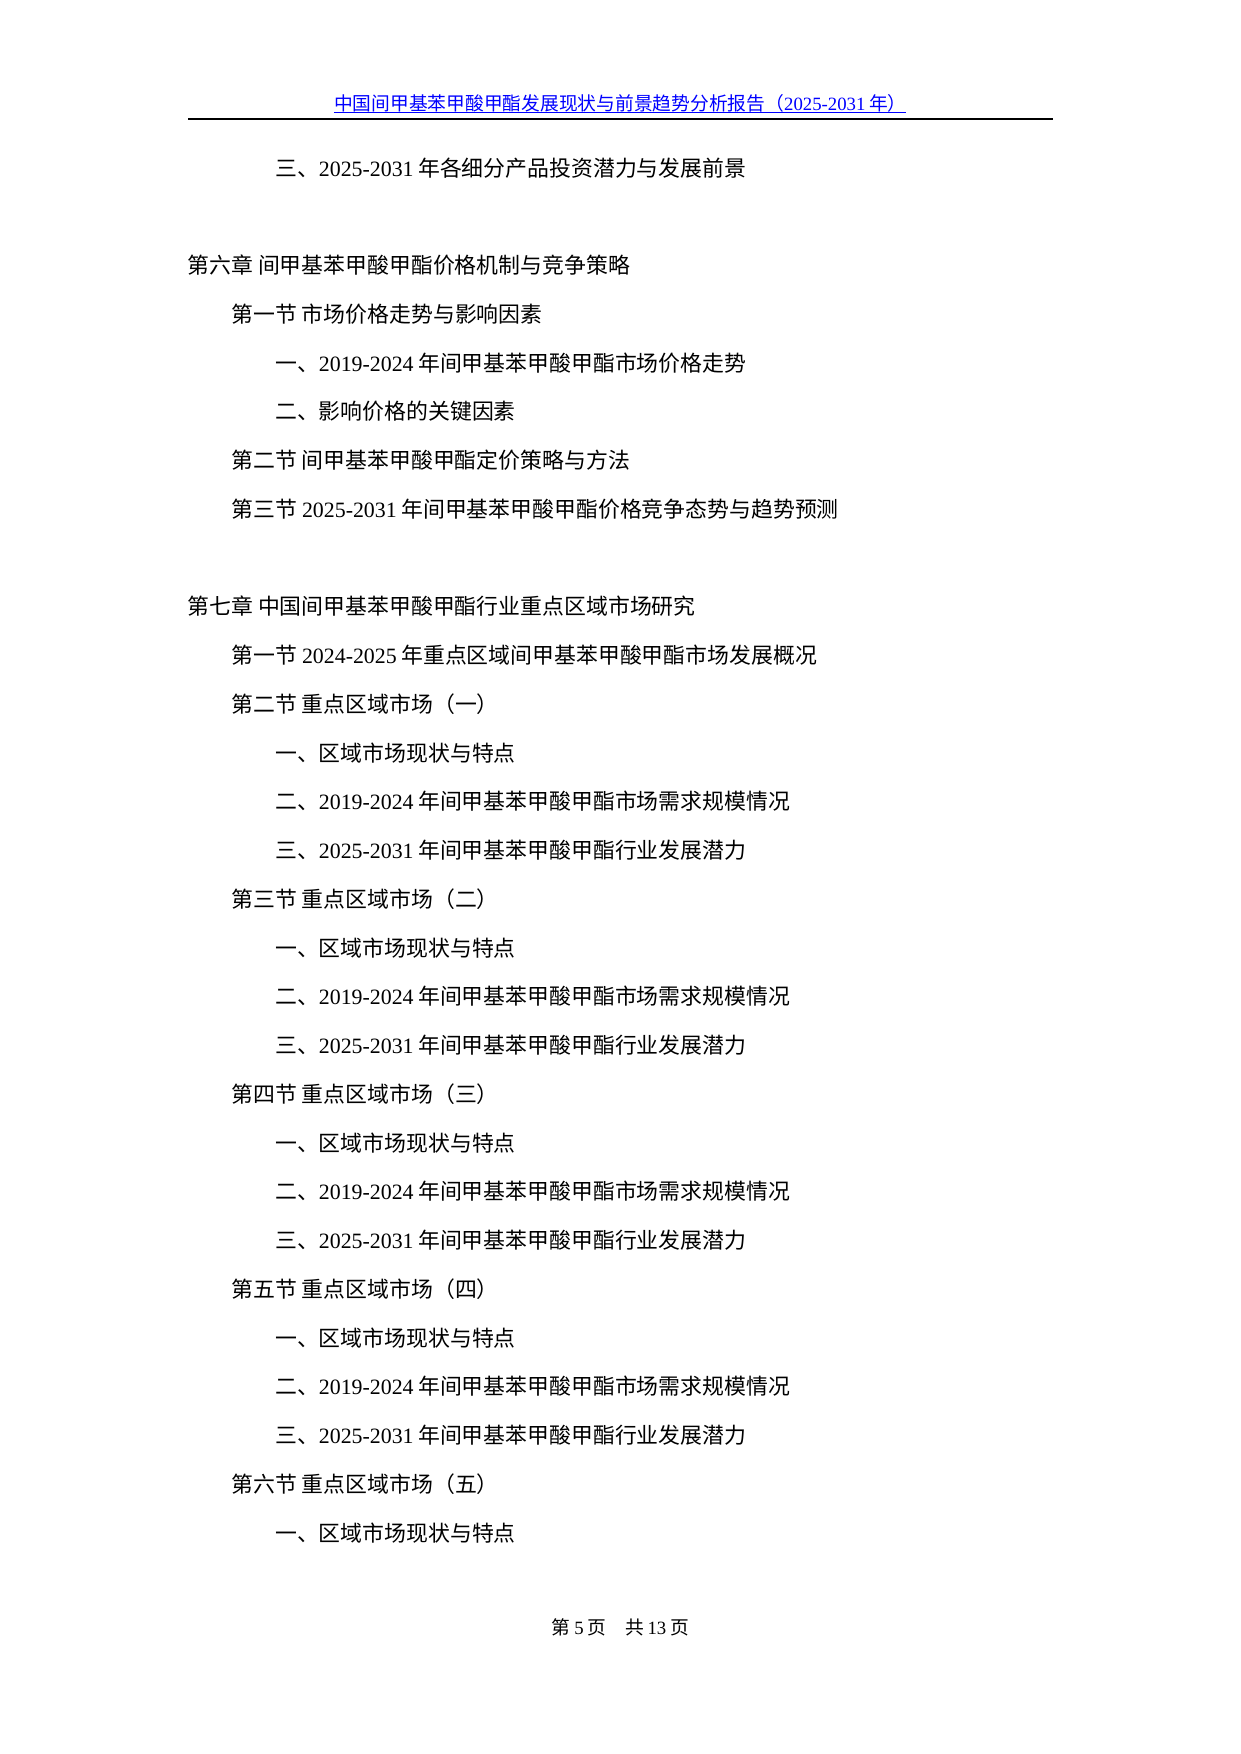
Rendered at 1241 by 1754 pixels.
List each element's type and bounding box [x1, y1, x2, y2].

text [187, 150, 1053, 1548]
